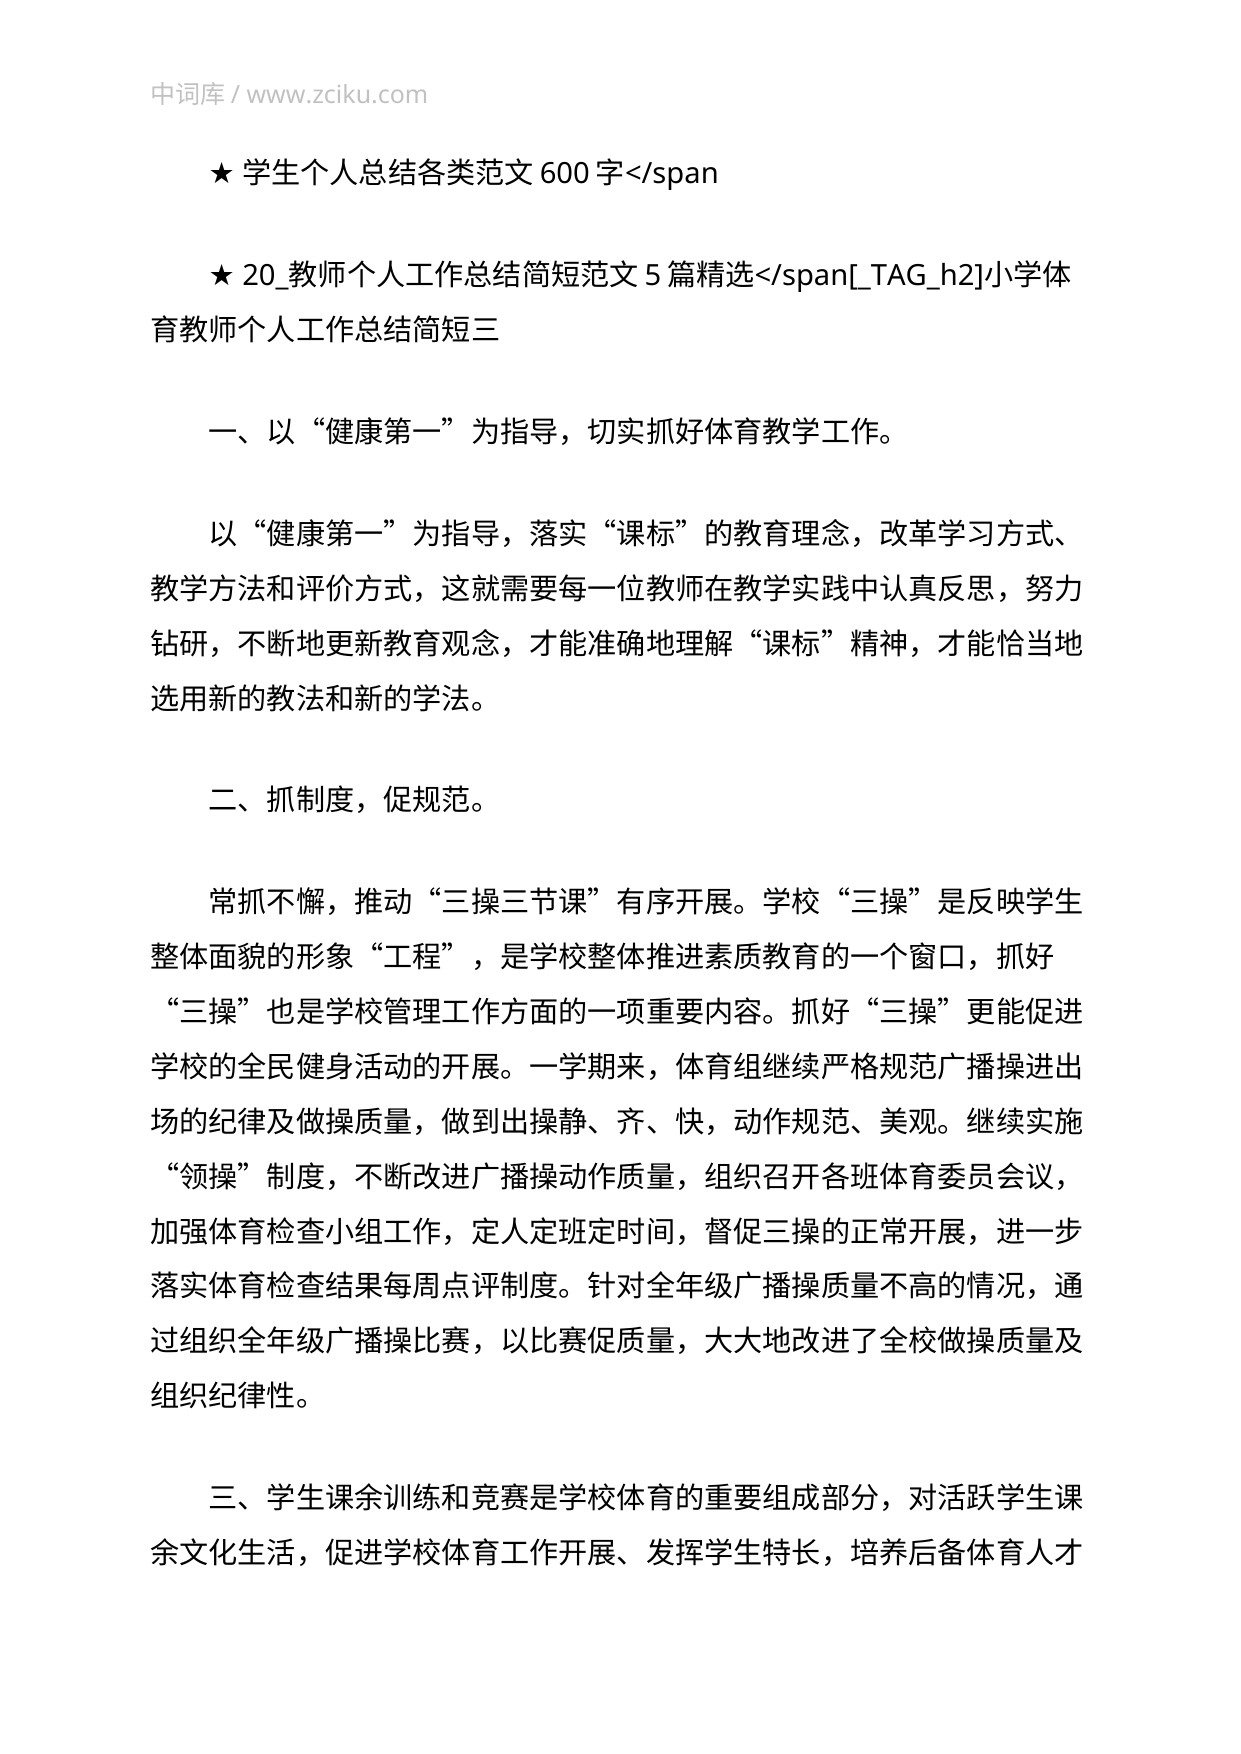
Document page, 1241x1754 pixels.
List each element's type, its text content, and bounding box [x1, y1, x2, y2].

text 二、抓制度，促规范。 [150, 777, 1090, 819]
text ★ 20_教师个人工作总结简短范文5篇精选</span[_TAG_h2]小学体育教师个人工作总结简短三 [150, 252, 1090, 349]
text 一、以“健康第一”为指导，切实抓好体育教学工作。 [150, 409, 1090, 451]
text 以“健康第一”为指导，落实“课标”的教育理念，改革学习方式、教学方法和评价方式，这就需要每一位教师在教学实践中认真反思，努力钻研，不断地更新教育观念，才能准确地理解“课标”精神，才能恰当地选用新的教法和新的学法。 [150, 511, 1090, 717]
text 常抓不懈，推动“三操三节课”有序开展。学校“三操”是反映学生整体面貌的形象“工程”，是学校整体推进素质教育的一个窗口，抓好“三操”也是学校管理工作方面的一项重要内容。抓好“三操”更能促进学校的全民健身活动的开展。一学期来，体育组继续严格规范广播操进出场的纪律及做操质量，做到出操静、齐、快，动作规范、美观。继续实施“领操”制度，不断改进广播操动作质量，组织召开各班体育委员会议，加强体育检查小组工作，定人定班定时间，督促三操的正常开展，进一步落实体育检查结果每周点评制度。针对全年级广播操质量不高的情况，通过组织全年级广播操比赛，以比赛促质量，大大地改进了全校做操质量及组织纪律性。 [150, 879, 1090, 1415]
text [150, 1474, 1090, 1572]
text ★ 学生个人总结各类范文600字</span [150, 150, 1090, 192]
